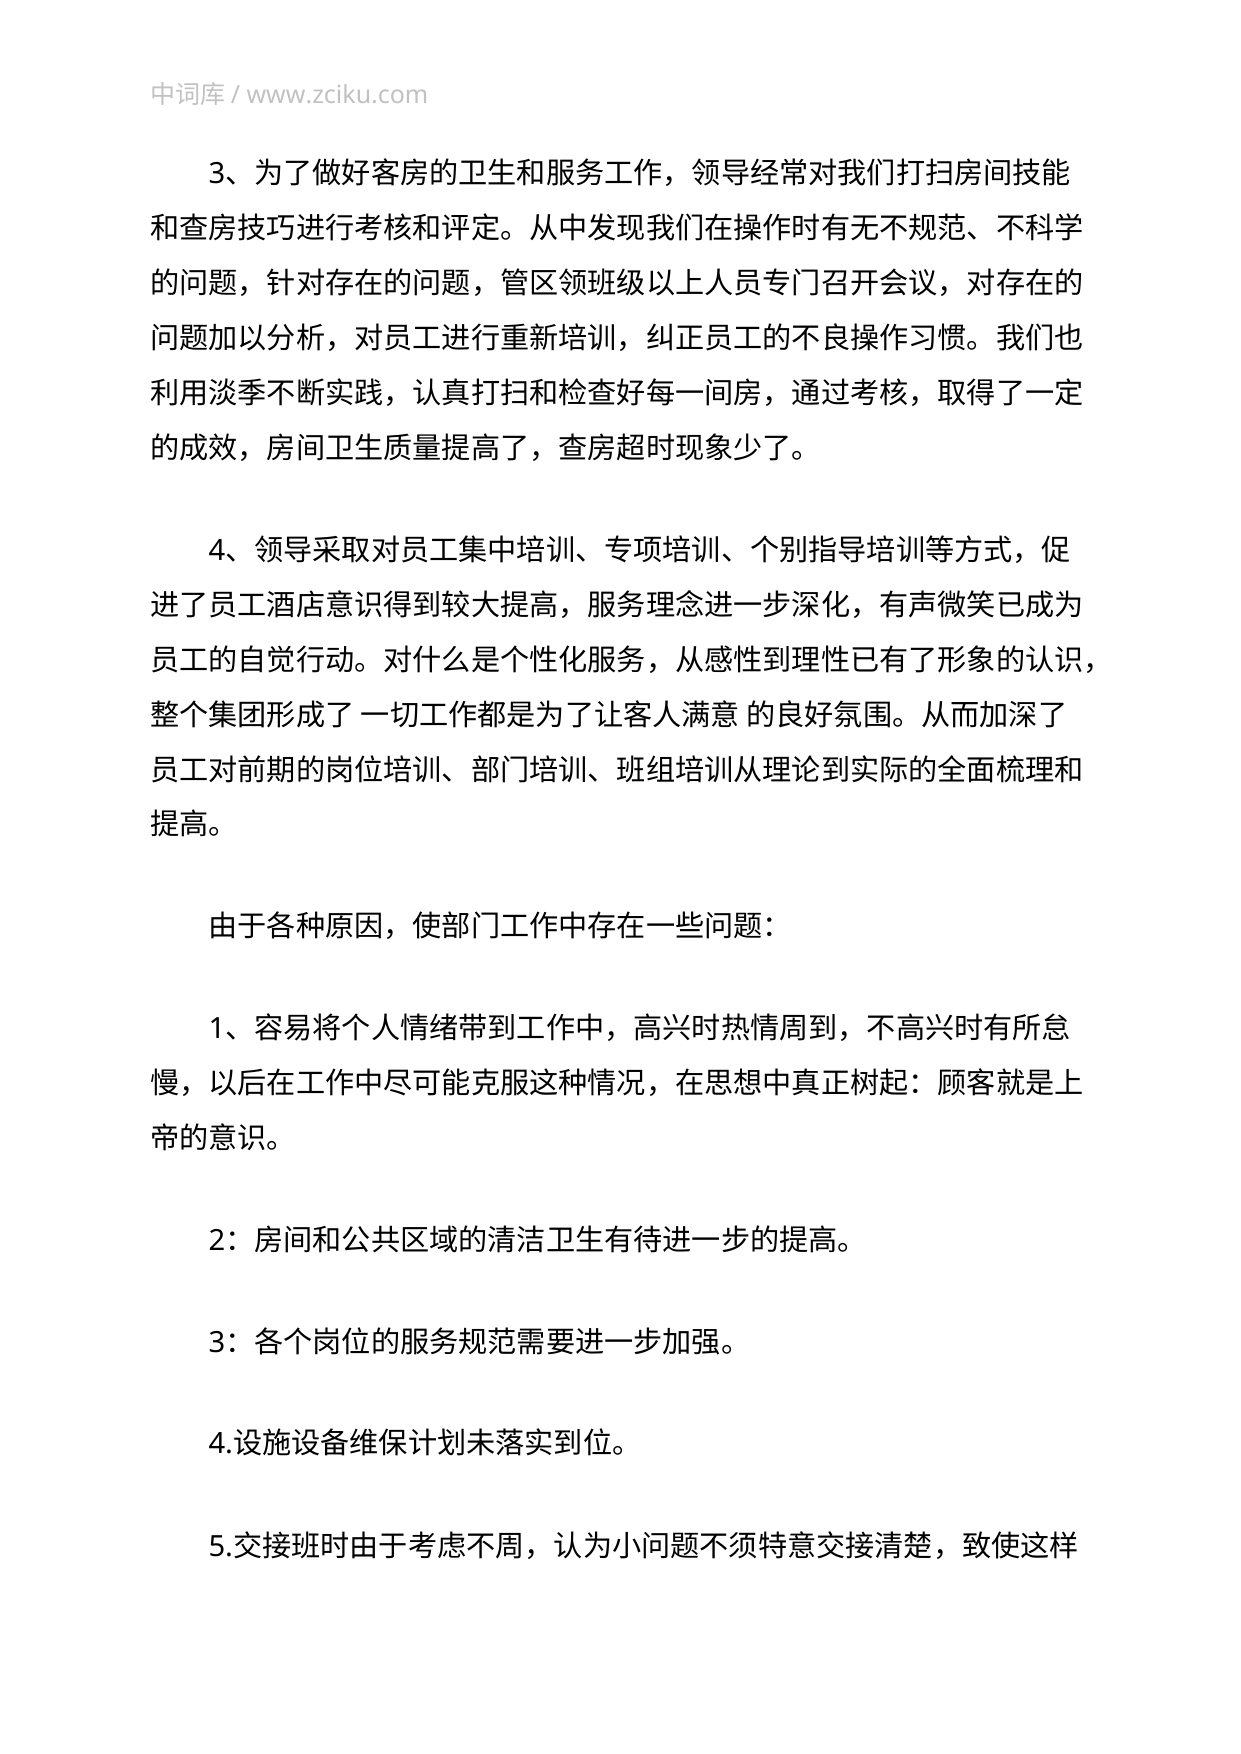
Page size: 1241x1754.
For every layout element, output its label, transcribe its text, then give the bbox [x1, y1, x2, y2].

text 4、领导采取对员工集中培训、专项培训、个别指导培训等方式，促进了员工酒店意识得到较大提高，服务理念进一步深化，有声微笑已成为员工的自觉行动。对什么是个性化服务，从感性到理性已有了形象的认识，整个集团形成了 一切工作都是为了让客人满意 的良好氛围。从而加深了员工对前期的岗位培训、部门培训、班组培训从理论到实际的全面梳理和提高。 [150, 526, 1090, 843]
text 1、容易将个人情绪带到工作中，高兴时热情周到，不高兴时有所怠慢，以后在工作中尽可能克服这种情况，在思想中真正树起：顾客就是上帝的意识。 [150, 1004, 1090, 1157]
text 3：各个岗位的服务规范需要进一步加强。 [150, 1318, 1090, 1361]
text 2：房间和公共区域的清洁卫生有待进一步的提高。 [150, 1216, 1090, 1258]
text 4.设施设备维保计划未落实到位。 [150, 1420, 1090, 1462]
text 3、为了做好客房的卫生和服务工作，领导经常对我们打扫房间技能和查房技巧进行考核和评定。从中发现我们在操作时有无不规范、不科学的问题，针对存在的问题，管区领班级以上人员专门召开会议，对存在的问题加以分析，对员工进行重新培训，纠正员工的不良操作习惯。我们也利用淡季不断实践，认真打扫和检查好每一间房，通过考核，取得了一定的成效，房间卫生质量提高了，查房超时现象少了。 [150, 150, 1090, 467]
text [150, 1522, 1090, 1564]
text 由于各种原因，使部门工作中存在一些问题： [150, 903, 1090, 945]
